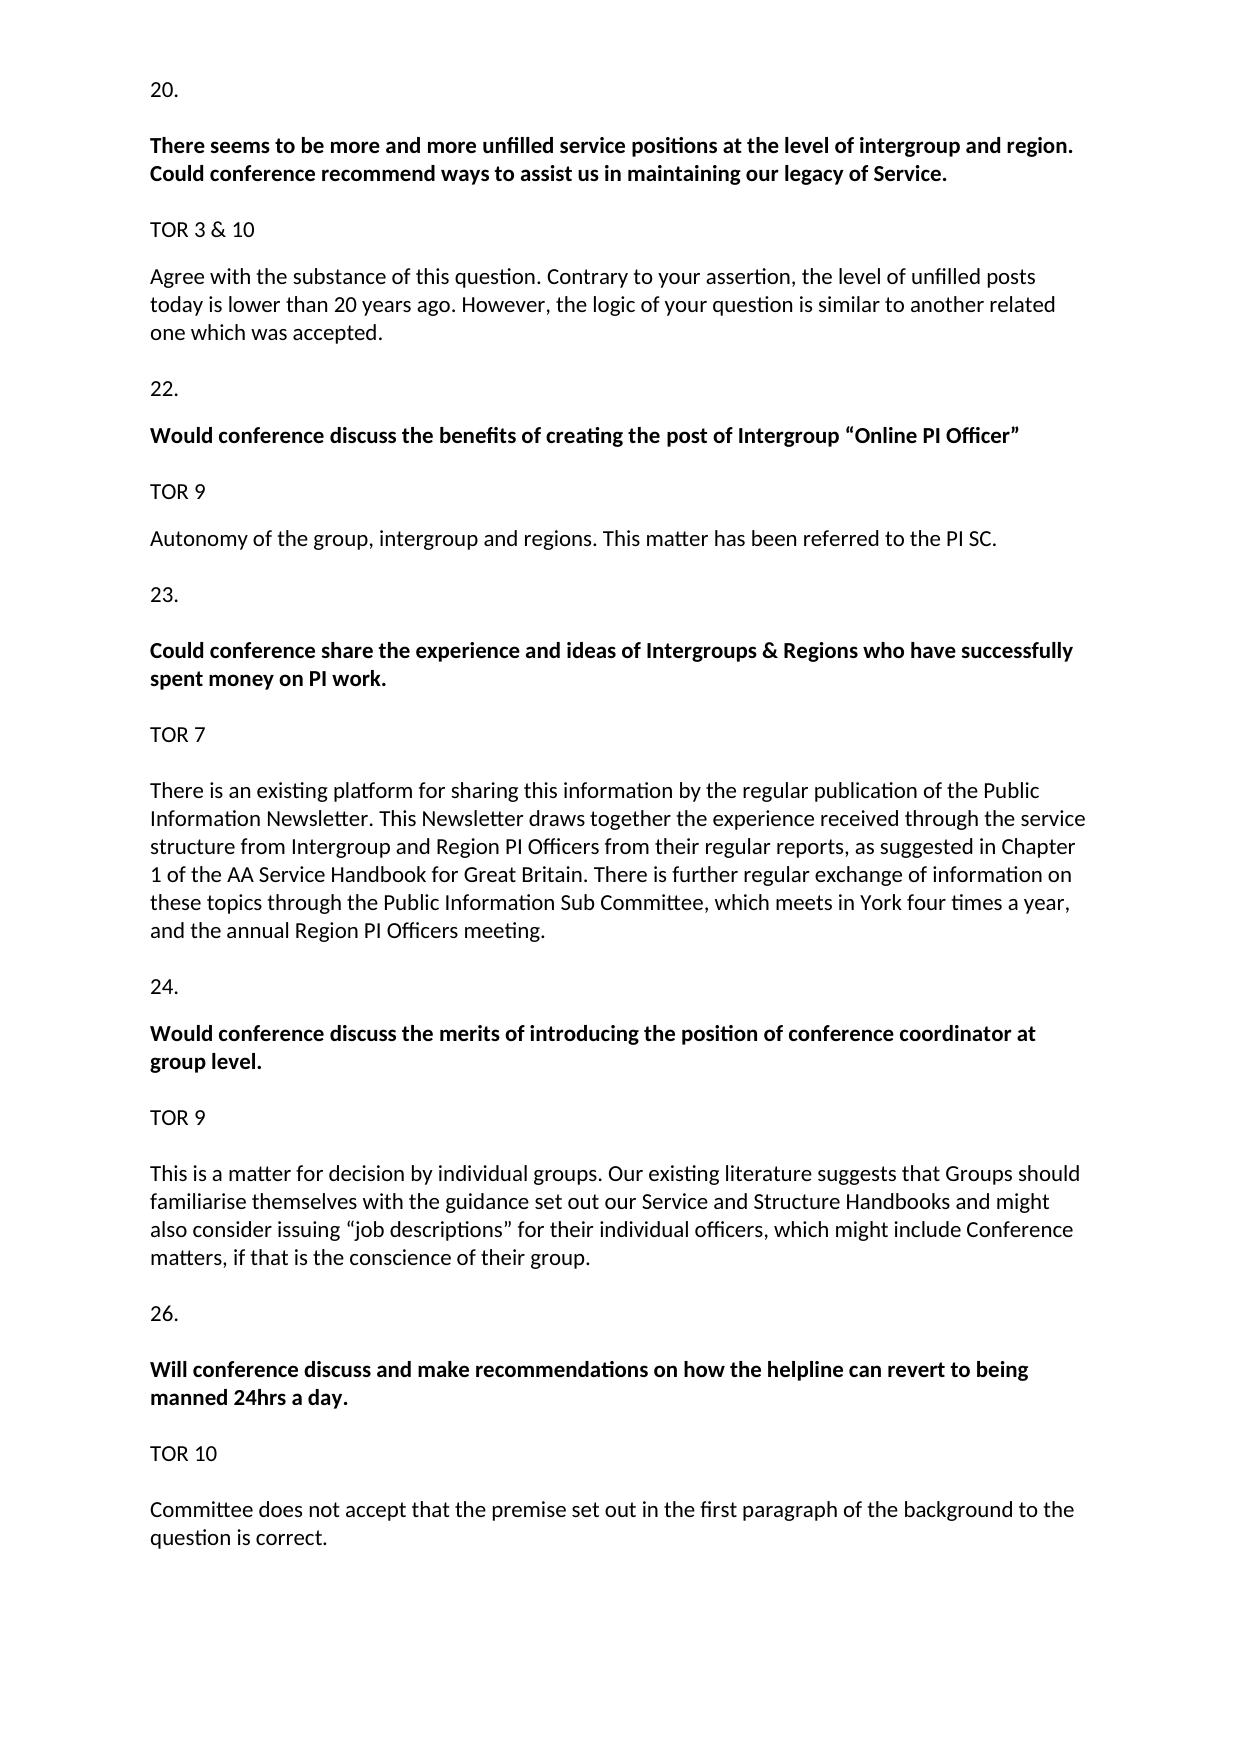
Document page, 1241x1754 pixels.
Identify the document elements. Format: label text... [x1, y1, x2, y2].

text There is an existing platform for sharing this information by the regular publication of the Public Information Newsletter. This Newsletter draws together the experience received through the service structure from Intergroup and Region PI Officers from their regular reports, as suggested in Chapter 1 of the AA Service Handbook for Great Britain. There is further regular exchange of information on these topics through the Public Information Sub Committee, which meets in York four times a year, and the annual Region PI Officers meeting. [150, 776, 1090, 944]
text Would conference discuss the benefits of creating the post of Intergroup “Online PI Officer” [150, 421, 1090, 449]
text Committee does not accept that the premise set out in the first paragraph of the background to the question is correct. [150, 1495, 1090, 1551]
text 24. [150, 972, 1090, 1000]
text 23. [150, 580, 1090, 608]
text This is a matter for decision by individual groups. Our existing literature suggests that Groups should familiarise themselves with the guidance set out our Service and Structure Handbooks and might also consider issuing “job descriptions” for their individual officers, which might include Conference matters, if that is the conscience of their group. [150, 1159, 1090, 1271]
text 26. [150, 1299, 1090, 1327]
text Would conference discuss the merits of introducing the position of conference coordinator at group level. [150, 1019, 1090, 1075]
text TOR 3 & 10 [150, 215, 1090, 243]
text Agree with the substance of this question. Contrary to your assertion, the level of unfilled posts today is lower than 20 years ago. However, the logic of your question is similar to another related one which was accepted. [150, 262, 1090, 346]
text TOR 7 [150, 720, 1090, 748]
text 22. [150, 374, 1090, 402]
text TOR 10 [150, 1439, 1090, 1467]
text Could conference share the experience and ideas of Intergroups & Regions who have successfully spent money on PI work. [150, 636, 1090, 692]
text 20. [150, 75, 1090, 103]
text Autonomy of the group, intergroup and regions. This matter has been referred to the PI SC. [150, 524, 1090, 552]
text Will conference discuss and make recommendations on how the helpline can revert to being manned 24hrs a day. [150, 1327, 1090, 1411]
text There seems to be more and more unfilled service positions at the level of intergroup and region. Could conference recommend ways to assist us in maintaining our legacy of Service. [150, 131, 1090, 187]
text TOR 9 [150, 477, 1090, 505]
text TOR 9 [150, 1103, 1090, 1131]
